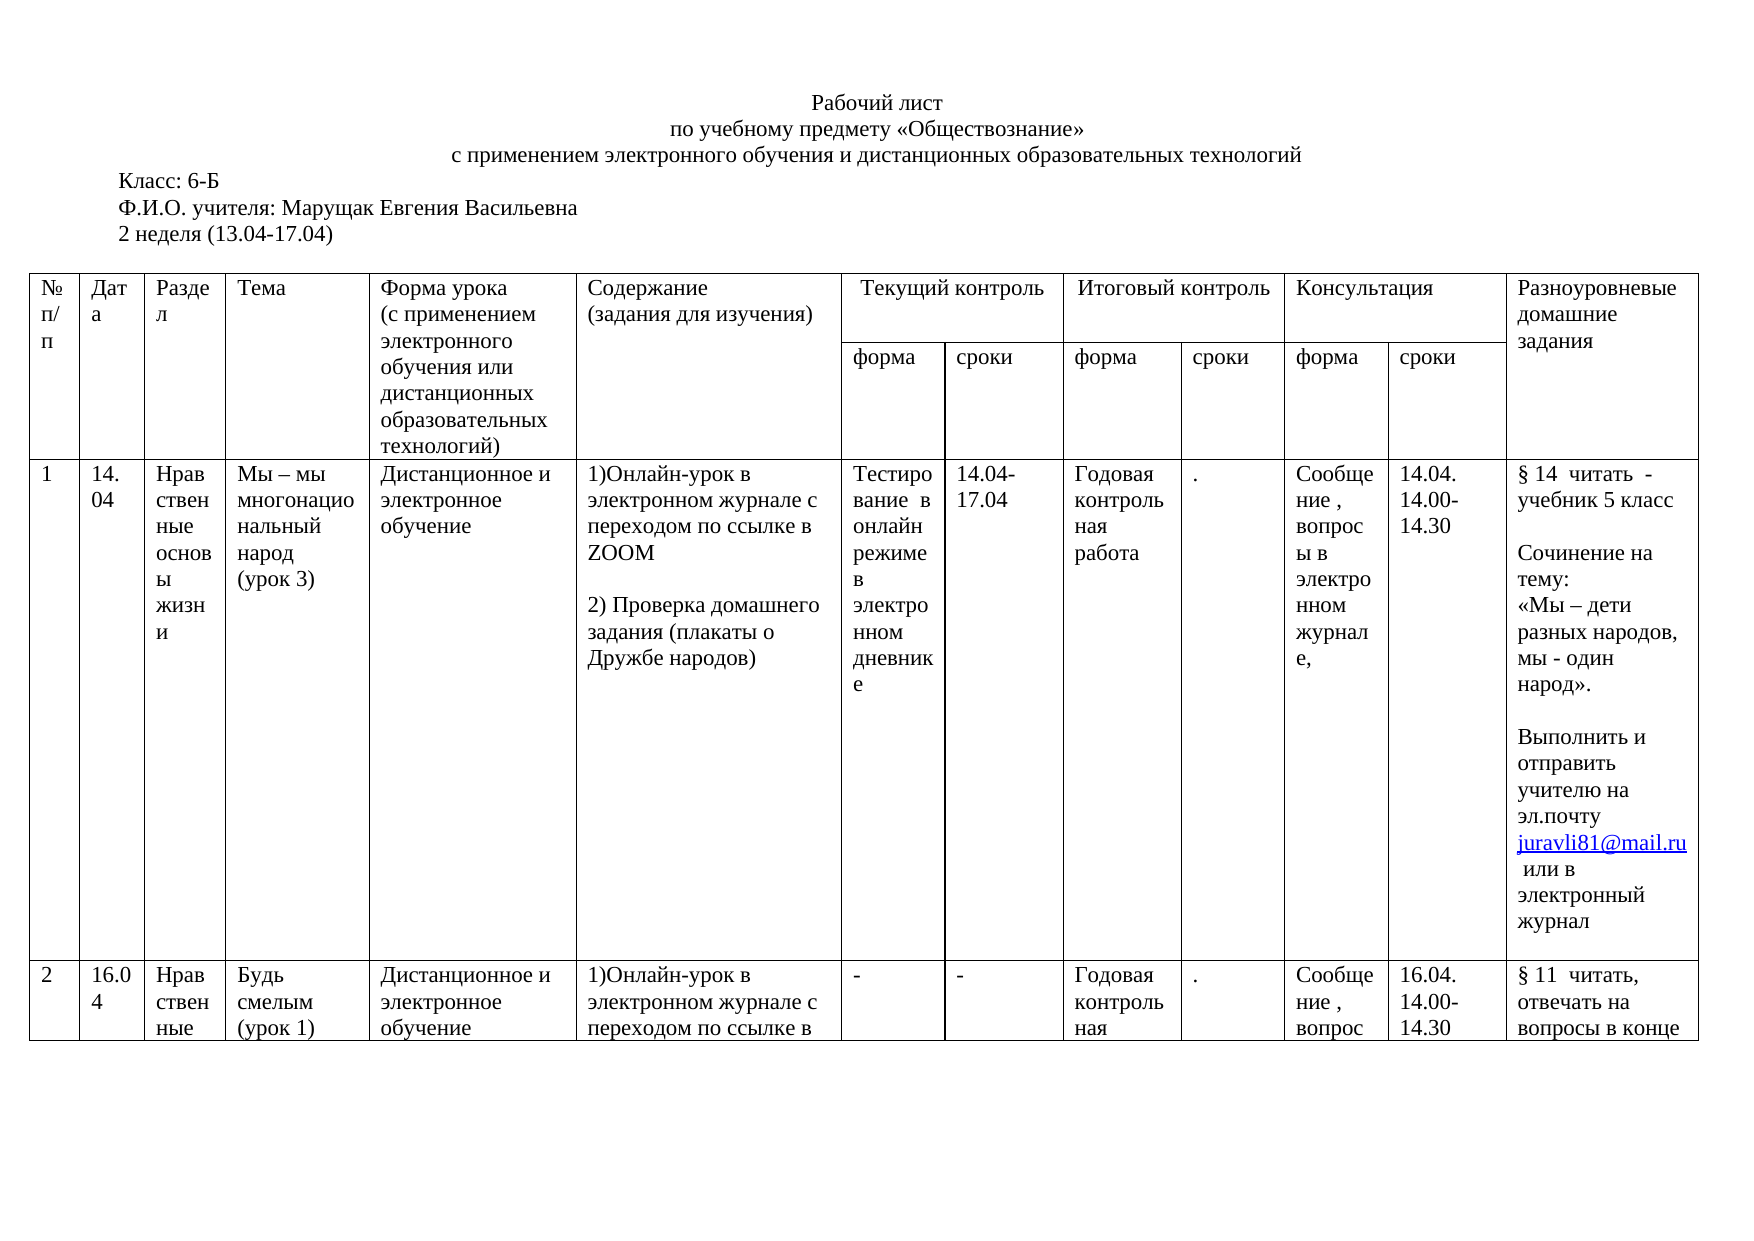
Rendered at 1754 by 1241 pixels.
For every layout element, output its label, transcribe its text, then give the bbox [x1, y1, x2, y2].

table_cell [1507, 961, 1698, 1040]
text с применением электронного обучения и дистанционных образовательных технологий [118, 141, 1636, 168]
table_cell Сообщение , вопросы в электронном журнале, [1285, 460, 1388, 960]
table_cell форма [1064, 343, 1181, 458]
table_cell 14. 04 [80, 460, 144, 960]
text по учебному предмету «Обществознание» [118, 115, 1636, 141]
table_cell - [842, 961, 944, 1040]
table_cell . [1182, 961, 1284, 1040]
table_header Итоговый контроль [1064, 274, 1284, 342]
table_cell 2 [30, 961, 79, 1040]
table_cell 14.04. 14.00-14.30 [1389, 460, 1506, 960]
text Класс: 6-Б [118, 168, 1636, 194]
table_cell форма [1285, 343, 1388, 458]
table_cell 16.04 [80, 961, 144, 1040]
table_cell . [1182, 460, 1284, 960]
table_cell 1)Онлайн-урок в электронном журнале с переходом по ссылке в ZOOM 2) Проверка домашнего задания (плакаты о Дружбе народов) [577, 460, 841, 960]
table_header Текущий контроль [842, 274, 1063, 342]
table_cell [226, 961, 369, 1040]
table_cell Тестирование в онлайн режиме в электронном дневнике [842, 460, 944, 960]
table_cell форма [842, 343, 944, 458]
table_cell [1064, 961, 1181, 1040]
table_cell сроки [946, 343, 1063, 458]
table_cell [370, 961, 576, 1040]
text 2 неделя (13.04-17.04) [118, 220, 1636, 247]
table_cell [577, 961, 841, 1040]
text Ф.И.О. учителя: Марущак Евгения Васильевна [118, 194, 1636, 220]
table_cell сроки [1182, 343, 1284, 458]
table_header Содержание (задания для изучения) [577, 274, 841, 458]
table_cell - [946, 961, 1063, 1040]
table_cell § 14 читать - учебник 5 класс Сочинение на тему: «Мы – дети разных народов, мы - один народ». Выполнить и отправить учителю на эл.почту juravli81@mail.ru или в электронный журнал [1507, 460, 1698, 960]
table_header Раздел [145, 274, 225, 458]
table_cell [1285, 961, 1388, 1040]
table_cell 14.04-17.04 [946, 460, 1063, 960]
table_header Разноуровневые домашние задания [1507, 274, 1698, 458]
table_header Форма урока (с применением электронного обучения или дистанционных образовательных технологий) [370, 274, 576, 458]
table_cell 16.04. 14.00-14.30 [1389, 961, 1506, 1040]
table_header Консультация [1285, 274, 1506, 342]
table_cell сроки [1389, 343, 1506, 458]
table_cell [145, 961, 225, 1040]
table_cell Мы – мы многонациональный народ (урок 3) [226, 460, 369, 960]
table_cell Дистанционное и электронное обучение [370, 460, 576, 960]
table_header Тема [226, 274, 369, 458]
table_header № п/п [30, 274, 79, 458]
table_cell Годовая контрольная работа [1064, 460, 1181, 960]
table_cell Нравственные основы жизни [145, 460, 225, 960]
text Рабочий лист [118, 88, 1636, 115]
table_header Дата [80, 274, 144, 458]
table_cell 1 [30, 460, 79, 960]
